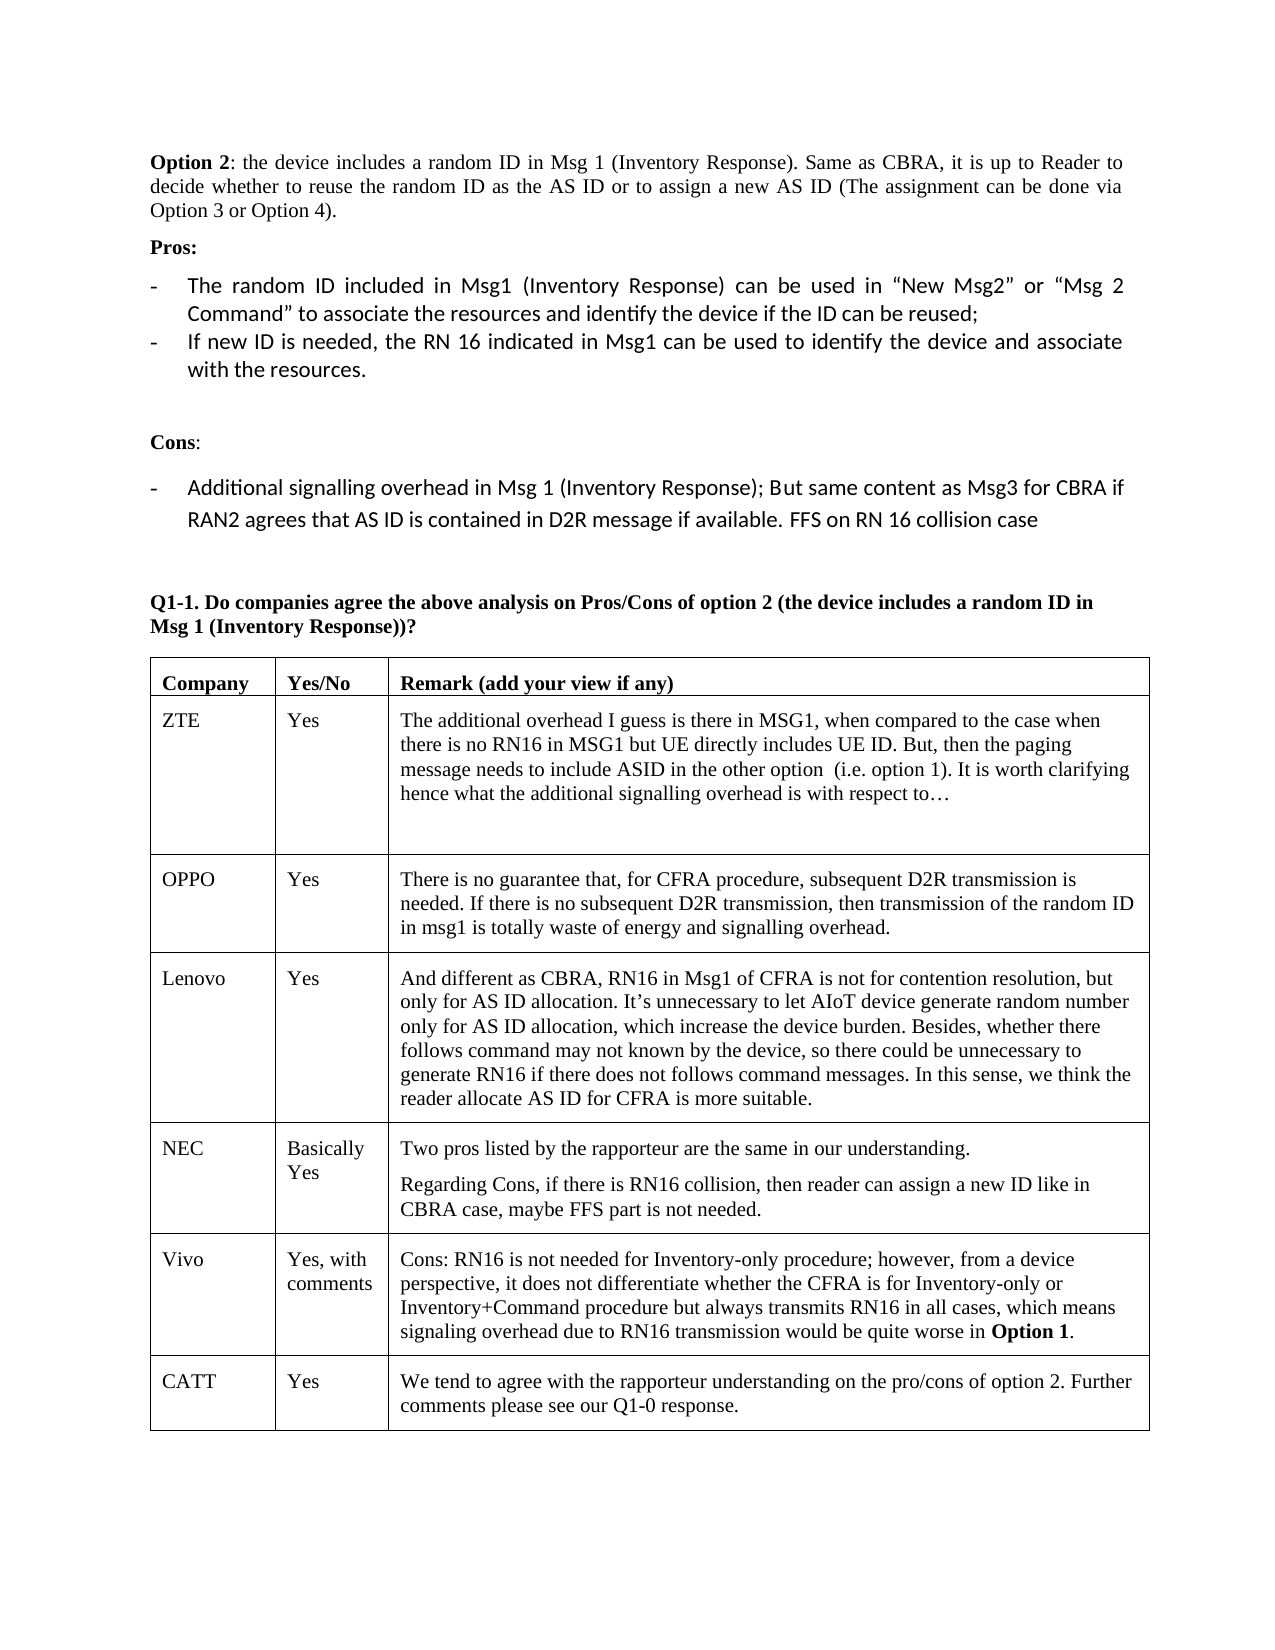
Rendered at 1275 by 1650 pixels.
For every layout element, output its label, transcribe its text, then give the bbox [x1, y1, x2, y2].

table_cell The additional overhead I guess is there in MSG1, when compared to the case when there is no RN16 in MSG1 but UE directly includes UE ID. But, then the paging message needs to include ASID in the other option (i.e. option 1). It is worth clarifying hence what the additional signalling overhead is with respect to… [389, 696, 1149, 854]
table_cell CATT [151, 1356, 275, 1429]
table_cell Lenovo [151, 953, 275, 1122]
table_cell Yes [276, 953, 388, 1122]
table_cell We tend to agree with the rapporteur understanding on the pro/cons of option 2. Further comments please see our Q1-0 response. [389, 1356, 1149, 1429]
table_cell Basically Yes [276, 1123, 388, 1233]
list Additional signalling overhead in Msg 1 (Inventory Response); But same content as Msg3 for CBRA if RAN2 agrees that AS ID is contained in D2R message if available. FFS on RN 16 collision case [150, 473, 1125, 533]
table_cell Yes, with comments [276, 1234, 388, 1355]
subtitle Q1-1. Do companies agree the above analysis on Pros/Cons of option 2 (the device includes a random ID in Msg 1 (Inventory Response))? [150, 590, 1125, 638]
table_header Company [151, 658, 275, 695]
table_cell There is no guarantee that, for CFRA procedure, subsequent D2R transmission is needed. If there is no subsequent D2R transmission, then transmission of the random ID in msg1 is totally waste of energy and signalling overhead. [389, 855, 1149, 952]
text Pros: [150, 235, 1125, 259]
table_header Remark (add your view if any) [389, 658, 1149, 695]
list If new ID is needed, the RN 16 indicated in Msg1 can be used to identify the device and associate with the resources. [150, 327, 1125, 383]
table_cell ZTE [151, 696, 275, 854]
table_cell Vivo [151, 1234, 275, 1355]
table_cell NEC [151, 1123, 275, 1233]
table_cell Two pros listed by the rapporteur are the same in our understanding. Regarding Cons, if there is RN16 collision, then reader can assign a new ID like in CBRA case, maybe FFS part is not needed. [389, 1123, 1149, 1233]
table_cell Cons: RN16 is not needed for Inventory-only procedure; however, from a device perspective, it does not differentiate whether the CFRA is for Inventory-only or Inventory+Command procedure but always transmits RN16 in all cases, which means signaling overhead due to RN16 transmission would be quite worse in Option 1. [389, 1234, 1149, 1355]
table_cell And different as CBRA, RN16 in Msg1 of CFRA is not for contention resolution, but only for AS ID allocation. It’s unnecessary to let AIoT device generate random number only for AS ID allocation, which increase the device burden. Besides, whether there follows command may not known by the device, so there could be unnecessary to generate RN16 if there does not follows command messages. In this sense, we think the reader allocate AS ID for CFRA is more suitable. [389, 953, 1149, 1122]
table_cell Yes [276, 855, 388, 952]
table_header Yes/No [276, 658, 388, 695]
table_cell OPPO [151, 855, 275, 952]
table_cell Yes [276, 1356, 388, 1429]
list The random ID included in Msg1 (Inventory Response) can be used in “New Msg2” or “Msg 2 Command” to associate the resources and identify the device if the ID can be reused; [150, 271, 1125, 327]
text Cons: [150, 430, 1125, 454]
table_cell Yes [276, 696, 388, 854]
text Option 2: the device includes a random ID in Msg 1 (Inventory Response). Same as CBRA, it is up to Reader to decide whether to reuse the random ID as the AS ID or to assign a new AS ID (The assignment can be done via Option 3 or Option 4). [150, 150, 1125, 222]
